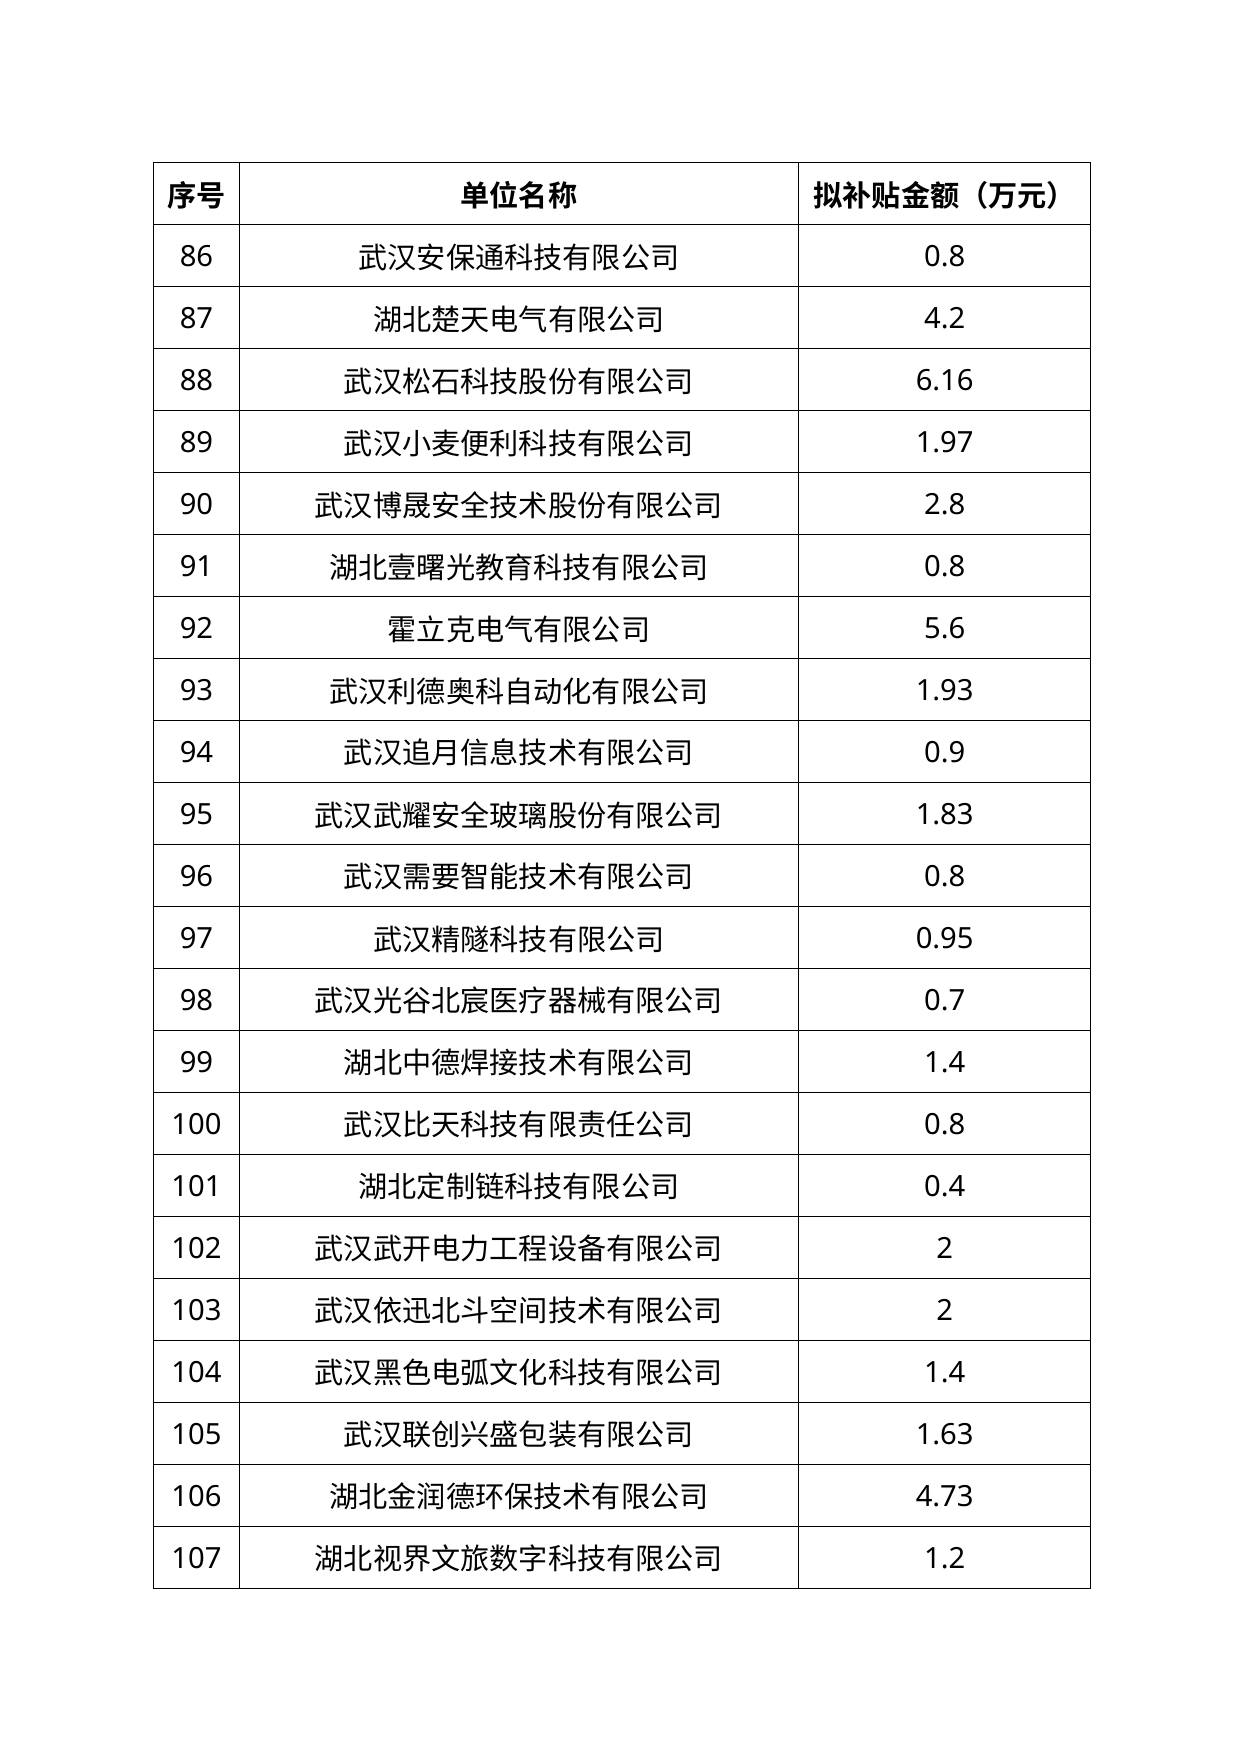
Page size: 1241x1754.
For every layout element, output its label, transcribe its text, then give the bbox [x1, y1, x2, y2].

table_cell 1.97 [799, 411, 1090, 472]
table_cell 2 [799, 1279, 1090, 1339]
table_cell 湖北金润德环保技术有限公司 [240, 1465, 798, 1526]
table_header 拟补贴金额（万元） [799, 163, 1090, 224]
table_cell 1.63 [799, 1403, 1090, 1463]
table_cell 96 [154, 845, 239, 906]
table_cell 89 [154, 411, 239, 472]
table_cell 104 [154, 1341, 239, 1402]
table_cell 100 [154, 1093, 239, 1154]
table_cell 2 [799, 1217, 1090, 1278]
table_cell 87 [154, 287, 239, 348]
table_cell 武汉博晟安全技术股份有限公司 [240, 473, 798, 534]
table_cell 94 [154, 721, 239, 782]
table_cell 武汉比天科技有限责任公司 [240, 1093, 798, 1154]
table_cell 武汉武耀安全玻璃股份有限公司 [240, 783, 798, 844]
table_cell 武汉安保通科技有限公司 [240, 225, 798, 286]
table_cell 90 [154, 473, 239, 534]
table_cell 1.4 [799, 1031, 1090, 1092]
table_cell 武汉追月信息技术有限公司 [240, 721, 798, 782]
table_cell 武汉小麦便利科技有限公司 [240, 411, 798, 472]
table_cell 0.8 [799, 845, 1090, 906]
table_cell 4.2 [799, 287, 1090, 348]
table_cell 1.93 [799, 659, 1090, 720]
table_cell 91 [154, 535, 239, 596]
table_cell 0.4 [799, 1155, 1090, 1216]
table_cell 5.6 [799, 597, 1090, 658]
table_cell 武汉精隧科技有限公司 [240, 907, 798, 968]
table_cell 0.9 [799, 721, 1090, 782]
table_cell 102 [154, 1217, 239, 1278]
table_cell 0.8 [799, 1093, 1090, 1154]
table_cell 湖北楚天电气有限公司 [240, 287, 798, 348]
table_cell 武汉联创兴盛包装有限公司 [240, 1403, 798, 1463]
table_cell 湖北中德焊接技术有限公司 [240, 1031, 798, 1092]
table_cell 92 [154, 597, 239, 658]
table_cell 103 [154, 1279, 239, 1339]
table_cell 0.95 [799, 907, 1090, 968]
table_cell 武汉松石科技股份有限公司 [240, 349, 798, 410]
table_cell 湖北壹曙光教育科技有限公司 [240, 535, 798, 596]
table_cell 88 [154, 349, 239, 410]
table_cell 0.7 [799, 969, 1090, 1030]
table_cell 98 [154, 969, 239, 1030]
table_cell 武汉依迅北斗空间技术有限公司 [240, 1279, 798, 1339]
table_header 单位名称 [240, 163, 798, 224]
table_cell 武汉武开电力工程设备有限公司 [240, 1217, 798, 1278]
table_cell 101 [154, 1155, 239, 1216]
table_cell 0.8 [799, 535, 1090, 596]
table_cell 107 [154, 1527, 239, 1587]
table_cell 1.83 [799, 783, 1090, 844]
table_cell 2.8 [799, 473, 1090, 534]
table_cell 武汉利德奥科自动化有限公司 [240, 659, 798, 720]
table_cell 95 [154, 783, 239, 844]
table_cell 6.16 [799, 349, 1090, 410]
table_cell 106 [154, 1465, 239, 1526]
table_cell 99 [154, 1031, 239, 1092]
table_cell 0.8 [799, 225, 1090, 286]
table_cell 湖北定制链科技有限公司 [240, 1155, 798, 1216]
table_cell 武汉光谷北宸医疗器械有限公司 [240, 969, 798, 1030]
table_cell 武汉需要智能技术有限公司 [240, 845, 798, 906]
table_cell 105 [154, 1403, 239, 1463]
table_header 序号 [154, 163, 239, 224]
table_cell 93 [154, 659, 239, 720]
table_cell 霍立克电气有限公司 [240, 597, 798, 658]
table_cell 97 [154, 907, 239, 968]
table_cell 86 [154, 225, 239, 286]
table_cell 武汉黑色电弧文化科技有限公司 [240, 1341, 798, 1402]
table_cell 1.2 [799, 1527, 1090, 1587]
table_cell 4.73 [799, 1465, 1090, 1526]
table_cell 湖北视界文旅数字科技有限公司 [240, 1527, 798, 1587]
table_cell 1.4 [799, 1341, 1090, 1402]
